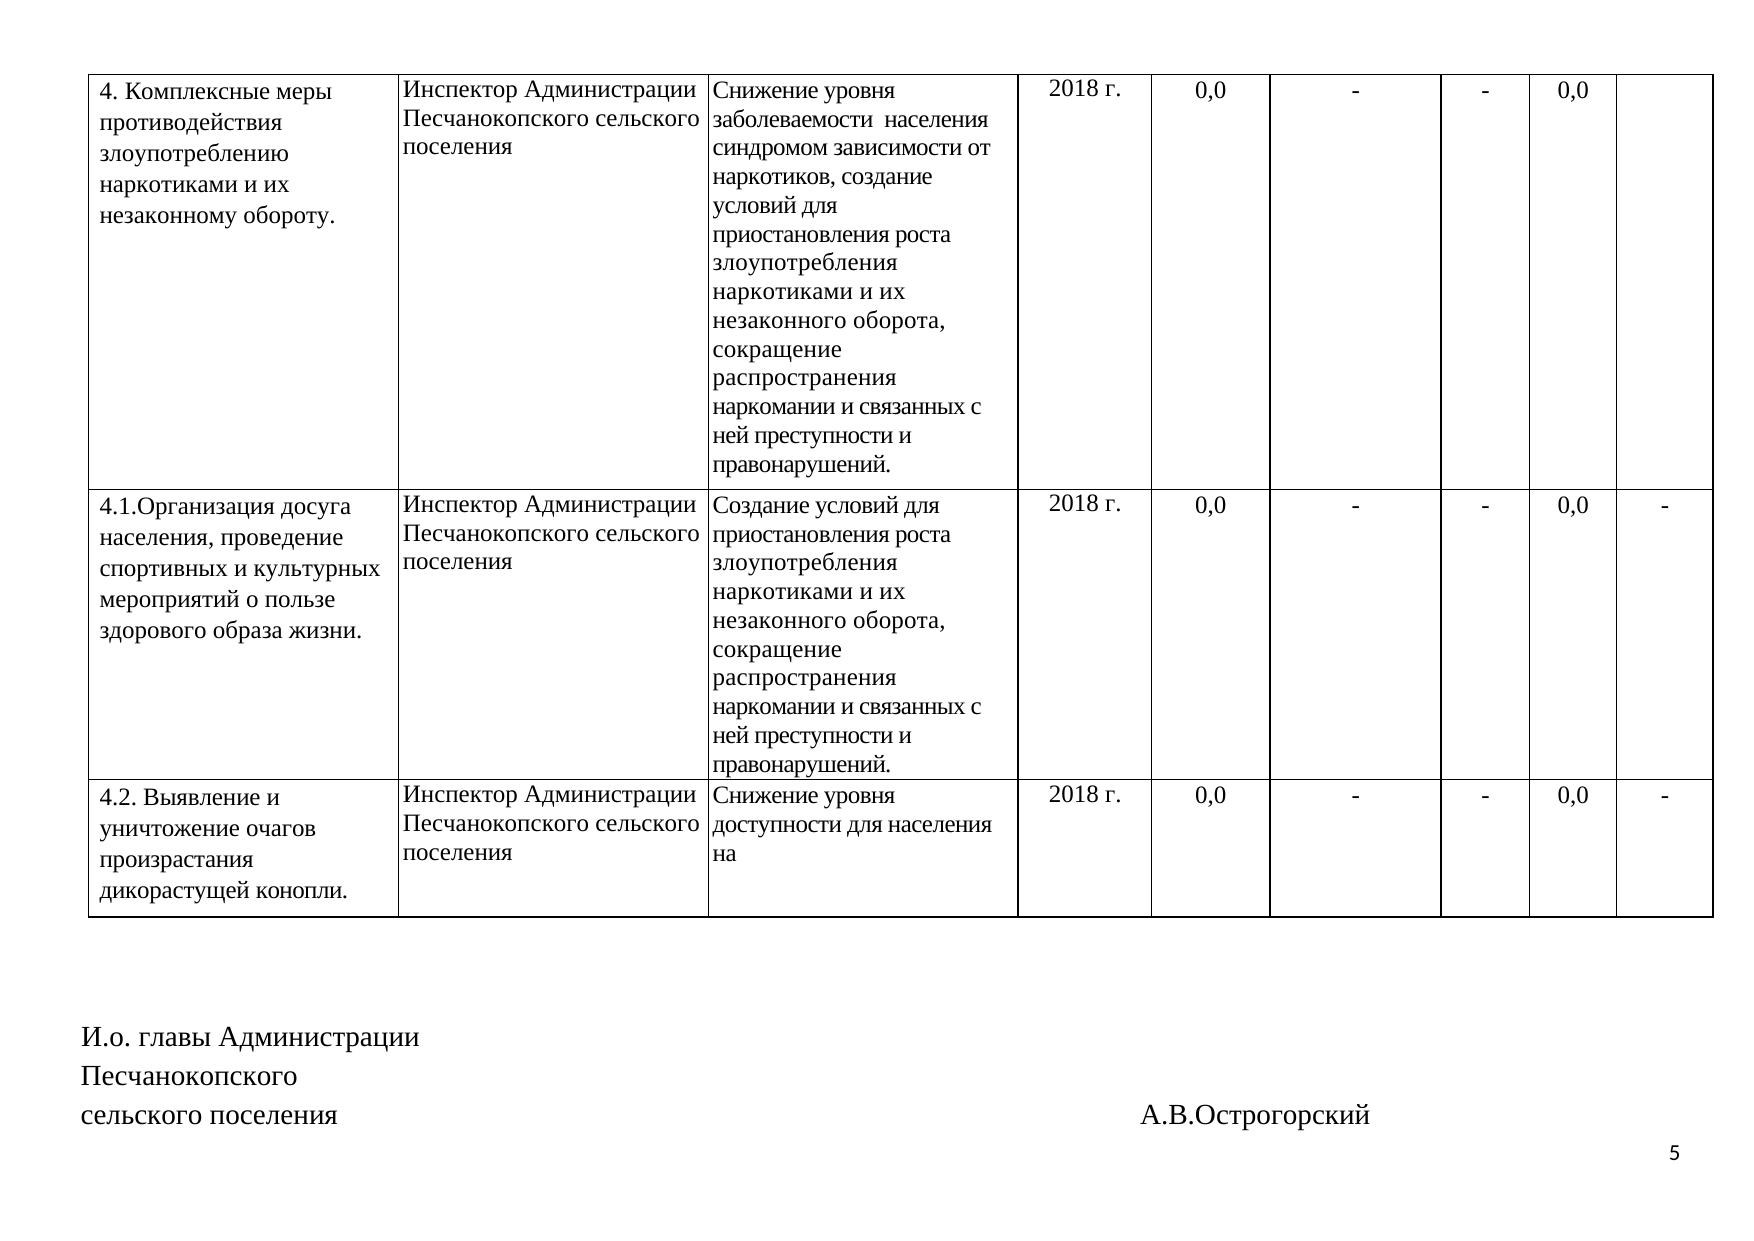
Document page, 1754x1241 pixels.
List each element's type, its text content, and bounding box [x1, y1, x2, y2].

table_cell Снижение уровня доступности для населения на [709, 780, 1017, 916]
text Песчанокопского [15, 1058, 1680, 1092]
table_cell 2018 г. [1019, 780, 1151, 916]
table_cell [399, 75, 708, 489]
table_cell - [1617, 780, 1712, 916]
table_cell 4. Комплексные меры противодействия злоупотреблению наркотиками и их незаконному обороту. [89, 75, 398, 489]
table_cell - [1617, 490, 1712, 779]
table_cell 4.2. Выявление и уничтожение очагов произрастания дикорастущей конопли. [89, 780, 398, 916]
table_cell 2018 г. [1019, 490, 1151, 779]
table_cell 0,0 [1530, 490, 1616, 779]
table_cell - [1271, 75, 1440, 489]
text сельского поселения А.В.Острогорский [15, 1097, 1680, 1130]
table_cell Инспектор Администрации Песчанокопского сельского поселения [399, 490, 708, 779]
table_cell - [1442, 490, 1529, 779]
table_cell 0,0 [1530, 75, 1616, 489]
table_cell - [1271, 490, 1440, 779]
table_cell Создание условий для приостановления роста злоупотребления наркотиками и их незаконного оборота, сокращение распространения наркомании и связанных с ней преступности и правонарушений. [709, 490, 1017, 779]
table_cell 0,0 [1530, 780, 1616, 916]
table_cell - [1442, 75, 1529, 489]
table_cell 2018 г. [1019, 75, 1151, 489]
text И.о. главы Администрации [15, 1019, 1680, 1053]
table_cell 0,0 [1152, 75, 1269, 489]
table_cell - [1271, 780, 1440, 916]
table_cell 0,0 [1152, 780, 1269, 916]
table_cell Снижение уровня заболеваемости населения синдромом зависимости от наркотиков, создание условий для приостановления роста злоупотребления наркотиками и их незаконного оборота, сокращение распространения наркомании и связанных с ней преступности и правонарушений. [709, 75, 1017, 489]
table_cell 0,0 [1152, 490, 1269, 779]
table_cell Инспектор Администрации Песчанокопского сельского поселения [399, 780, 708, 916]
table_cell [1617, 75, 1712, 489]
table_cell 4.1.Организация досуга населения, проведение спортивных и культурных мероприятий о пользе здорового образа жизни. [89, 490, 398, 779]
table_cell - [1442, 780, 1529, 916]
